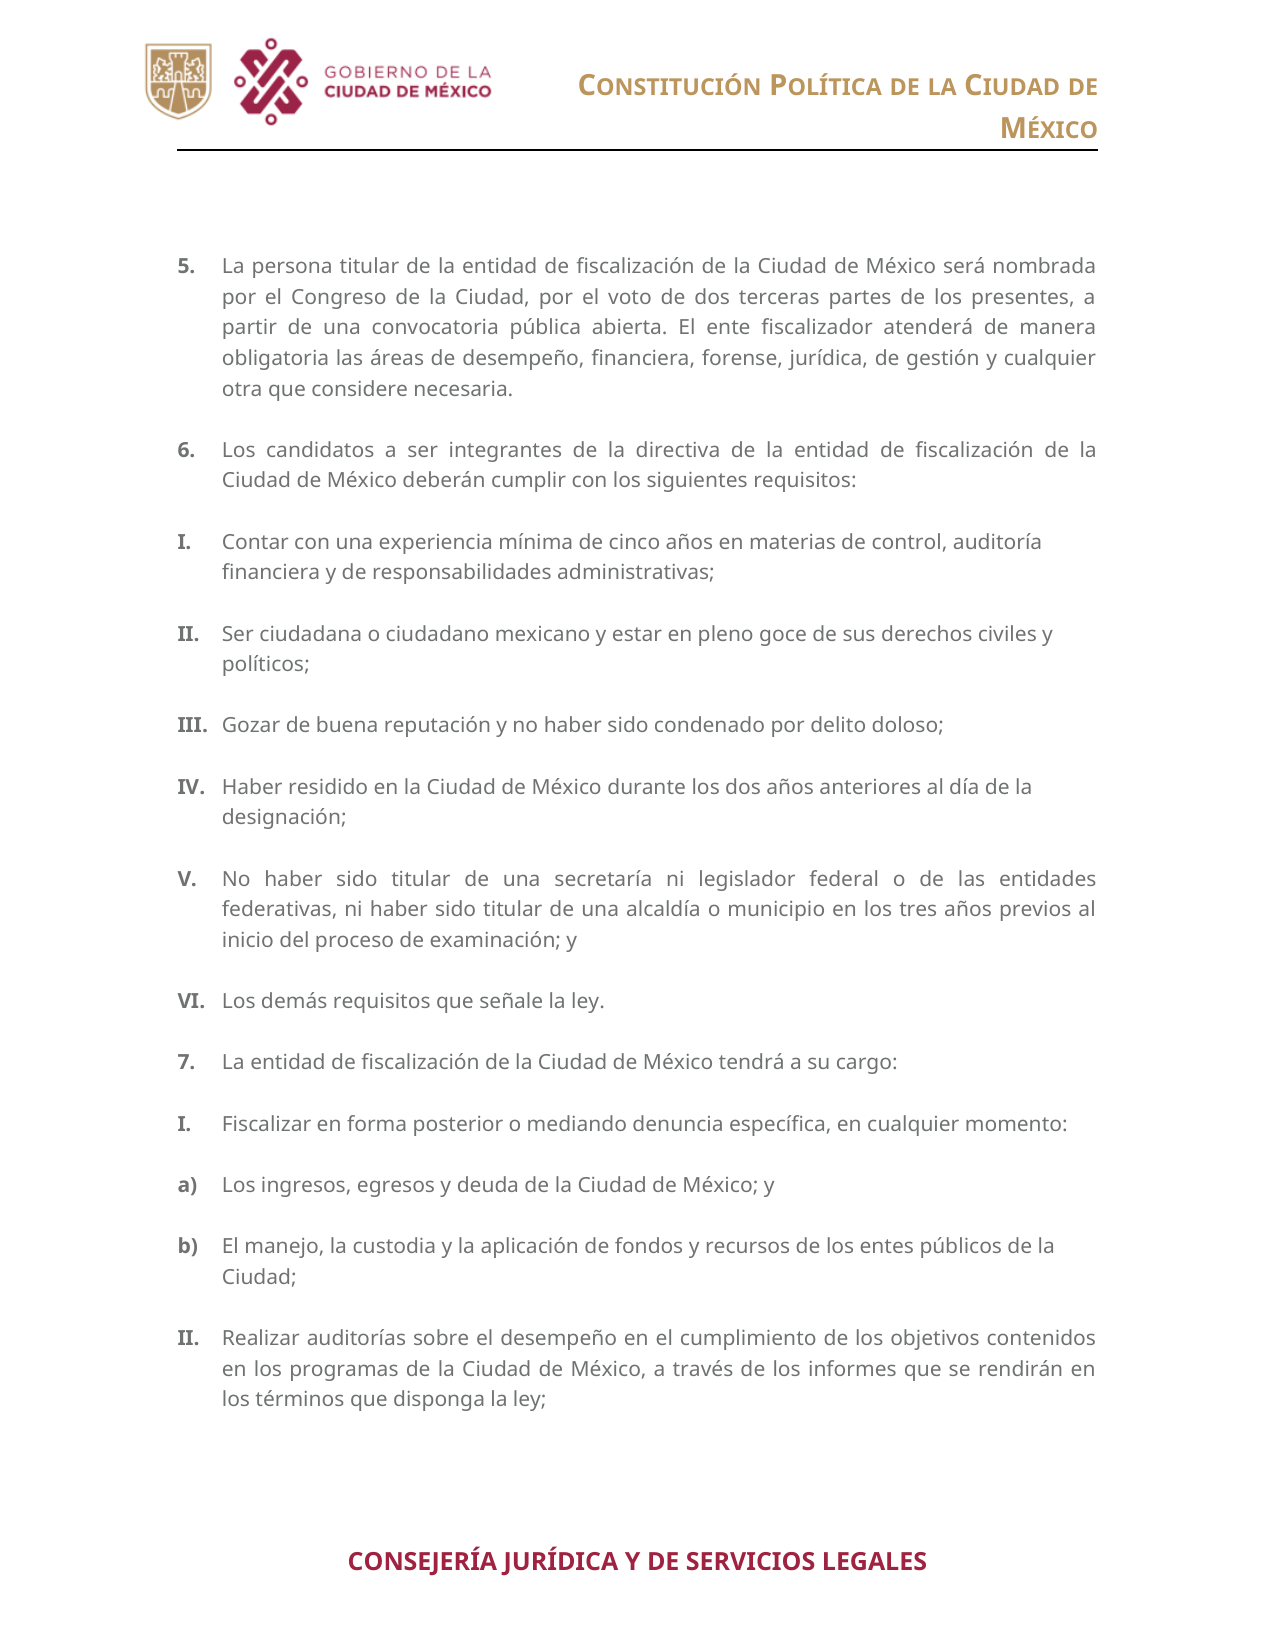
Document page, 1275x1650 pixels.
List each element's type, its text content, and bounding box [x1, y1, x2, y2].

text III. Gozar de buena reputación y no haber sido condenado por delito doloso; [177, 711, 1098, 739]
picture [132, 29, 503, 136]
text 6. Los candidatos a ser integrantes de la directiva de la entidad de fiscalización de la Ciudad de México deberán cumplir con los siguientes requisitos: [177, 435, 1098, 494]
text VI. Los demás requisitos que señale la ley. [177, 986, 1098, 1014]
text II. Ser ciudadana o ciudadano mexicano y estar en pleno goce de sus derechos civiles y políticos; [177, 619, 1098, 678]
text 5. La persona titular de la entidad de fiscalización de la Ciudad de México será nombrada por el Congreso de la Ciudad, por el voto de dos terceras partes de los presentes, a partir de una convocatoria pública abierta. El ente fiscalizador atenderá de manera obligatoria las áreas de desempeño, financiera, forense, jurídica, de gestión y cualquier otra que considere necesaria. [177, 251, 1098, 402]
text I. Fiscalizar en forma posterior o mediando denuncia específica, en cualquier momento: [177, 1109, 1098, 1137]
text a) Los ingresos, egresos y deuda de la Ciudad de México; y [177, 1170, 1098, 1198]
text I. Contar con una experiencia mínima de cinco años en materias de control, auditoría financiera y de responsabilidades administrativas; [177, 527, 1098, 586]
text b) El manejo, la custodia y la aplicación de fondos y recursos de los entes públicos de la Ciudad; [177, 1231, 1098, 1290]
text IV. Haber residido en la Ciudad de México durante los dos años anteriores al día de la designación; [177, 772, 1098, 831]
text II. Realizar auditorías sobre el desempeño en el cumplimiento de los objetivos contenidos en los programas de la Ciudad de México, a través de los informes que se rendirán en los términos que disponga la ley; [177, 1323, 1098, 1413]
text 7. La entidad de fiscalización de la Ciudad de México tendrá a su cargo: [177, 1047, 1098, 1076]
text V. No haber sido titular de una secretaría ni legislador federal o de las entidades federativas, ni haber sido titular de una alcaldía o municipio en los tres años previos al inicio del proceso de examinación; y [177, 864, 1098, 953]
